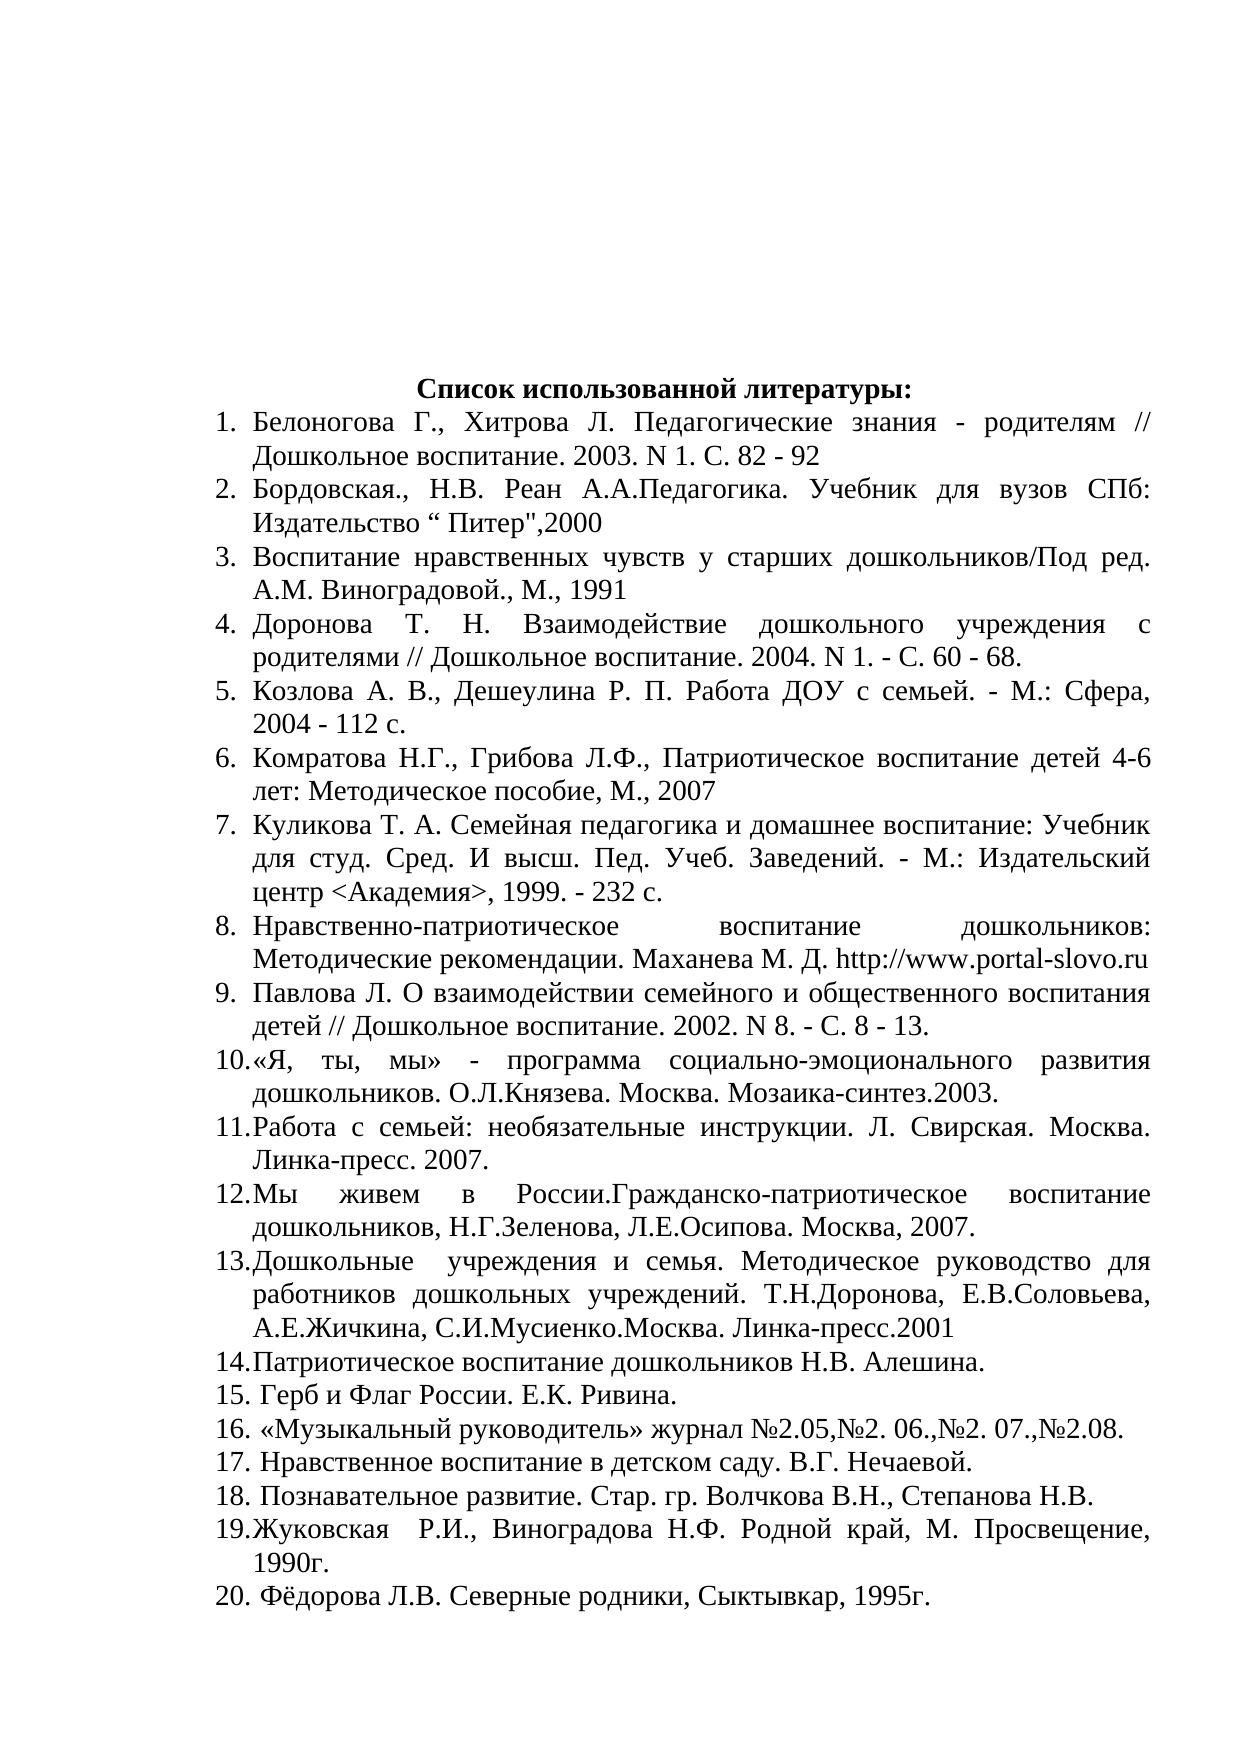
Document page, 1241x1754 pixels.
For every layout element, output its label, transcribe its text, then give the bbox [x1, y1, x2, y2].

list Патриотическое воспитание дошкольников Н.В. Алешина. [215, 1344, 1152, 1377]
list Дошкольные учреждения и семья. Методическое руководство для работников дошкольных учреждений. Т.Н.Доронова, Е.В.Соловьева, А.Е.Жичкина, С.И.Мусиенко.Москва. Линка-пресс.2001 [215, 1243, 1152, 1344]
list Комратова Н.Г., Грибова Л.Ф., Патриотическое воспитание детей 4-6 лет: Методическое пособие, М., 2007 [215, 740, 1152, 807]
list Куликова Т. А. Семейная педагогика и домашнее воспитание: Учебник для студ. Сред. И высш. Пед. Учеб. Заведений. - М.: Издательский центр <Академия>, 1999. - 232 с. [215, 807, 1152, 908]
list «Музыкальный руководитель» журнал №2.05,№2. 06.,№2. 07.,№2.08. [215, 1411, 1152, 1444]
text Список использованной литературы: [177, 371, 1152, 404]
list Фёдорова Л.В. Северные родники, Сыктывкар, 1995г. [215, 1578, 1152, 1612]
list Жуковская Р.И., Виноградова Н.Ф. Родной край, М. Просвещение, 1990г. [215, 1511, 1152, 1578]
list Познавательное развитие. Стар. гр. Волчкова В.Н., Степанова Н.В. [215, 1478, 1152, 1511]
list Воспитание нравственных чувств у старших дошкольников/Под ред. А.М. Виноградовой., М., 1991 [215, 539, 1152, 606]
list «Я, ты, мы» - программа социально-эмоционального развития дошкольников. О.Л.Князева. Москва. Мозаика-синтез.2003. [215, 1042, 1152, 1109]
list Работа с семьей: необязательные инструкции. Л. Свирская. Москва. Линка-пресс. 2007. [215, 1109, 1152, 1176]
list Павлова Л. О взаимодействии семейного и общественного воспитания детей // Дошкольное воспитание. 2002. N 8. - С. 8 - 13. [215, 975, 1152, 1042]
list Козлова А. В., Дешеулина Р. П. Работа ДОУ с семьей. - М.: Сфера, 2004 - 112 с. [215, 673, 1152, 740]
list Нравственное воспитание в детском саду. В.Г. Нечаевой. [215, 1444, 1152, 1478]
list Мы живем в России.Гражданско-патриотическое воспитание дошкольников, Н.Г.Зеленова, Л.Е.Осипова. Москва, 2007. [215, 1176, 1152, 1243]
list Нравственно-патриотическое воспитание дошкольников: Методические рекомендации. Маханева М. Д. http://www.portal-slovo.ru [215, 908, 1152, 975]
list Белоногова Г., Хитрова Л. Педагогические знания - родителям // Дошкольное воспитание. 2003. N 1. С. 82 - 92 [215, 404, 1152, 472]
list Герб и Флаг России. Е.К. Ривина. [215, 1377, 1152, 1411]
list Доронова Т. Н. Взаимодействие дошкольного учреждения с родителями // Дошкольное воспитание. 2004. N 1. - С. 60 - 68. [215, 606, 1152, 673]
list Бордовская., Н.В. Реан А.А.Педагогика. Учебник для вузов СПб: Издательство “ Питер",2000 [215, 472, 1152, 539]
